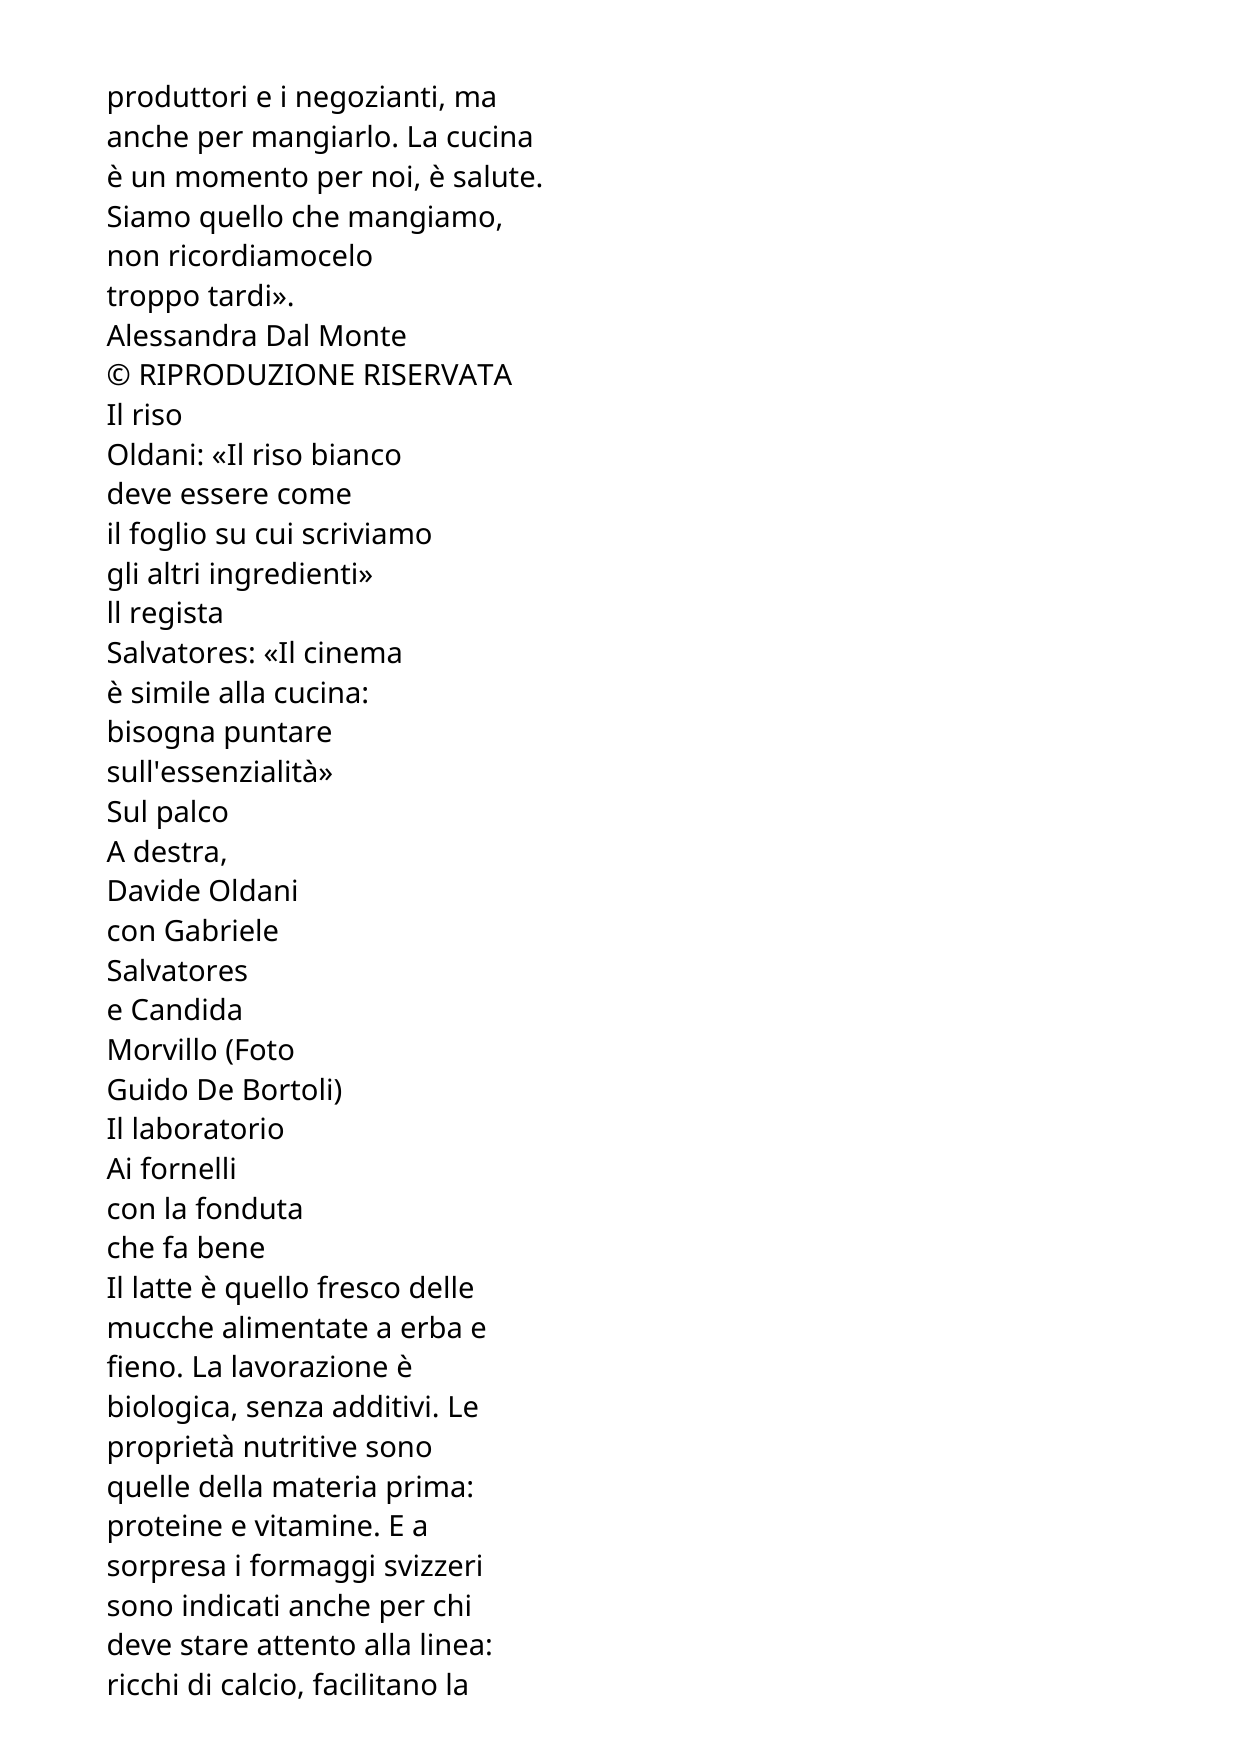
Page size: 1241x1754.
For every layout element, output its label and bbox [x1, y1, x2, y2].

text [106, 77, 1092, 1704]
